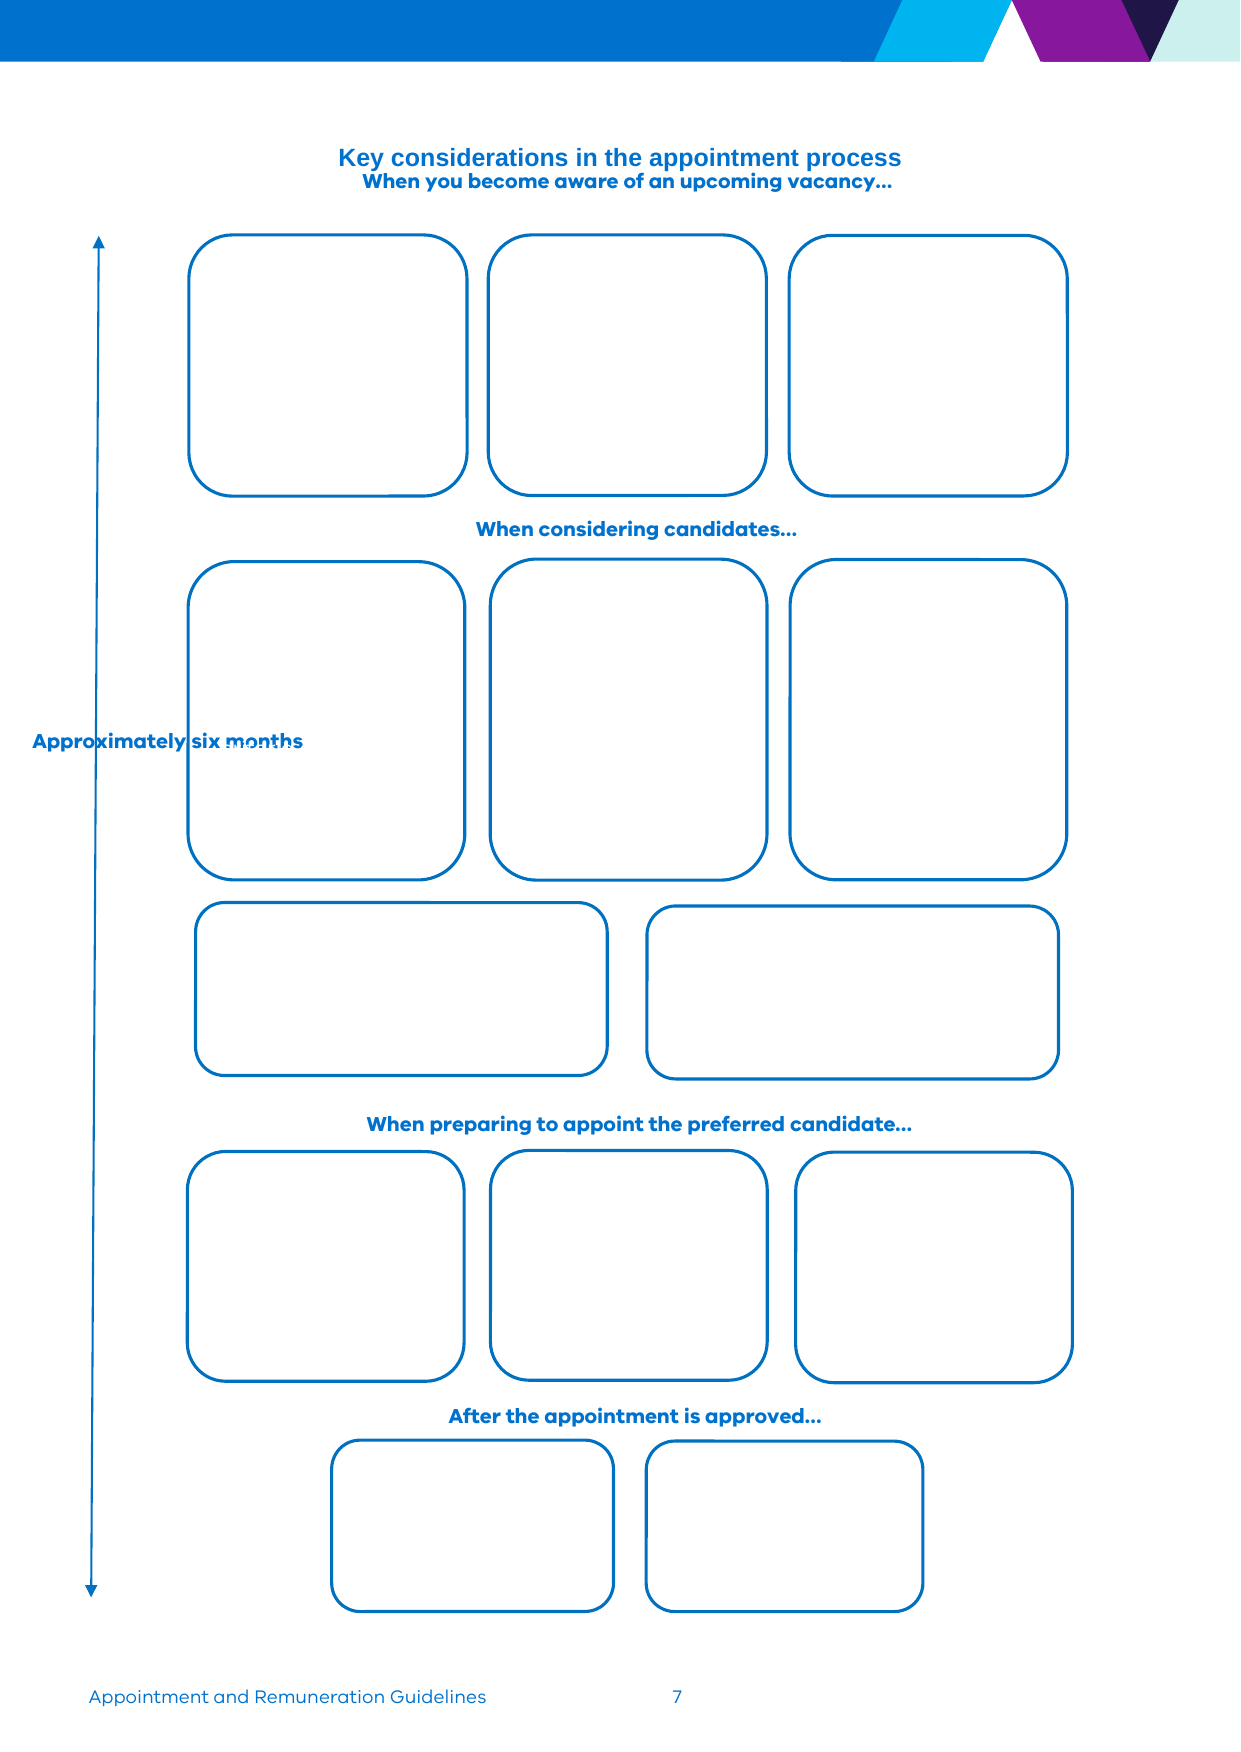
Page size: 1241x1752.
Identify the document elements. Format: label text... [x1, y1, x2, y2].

subtitle Key considerations in the appointment process [89, 143, 1152, 172]
